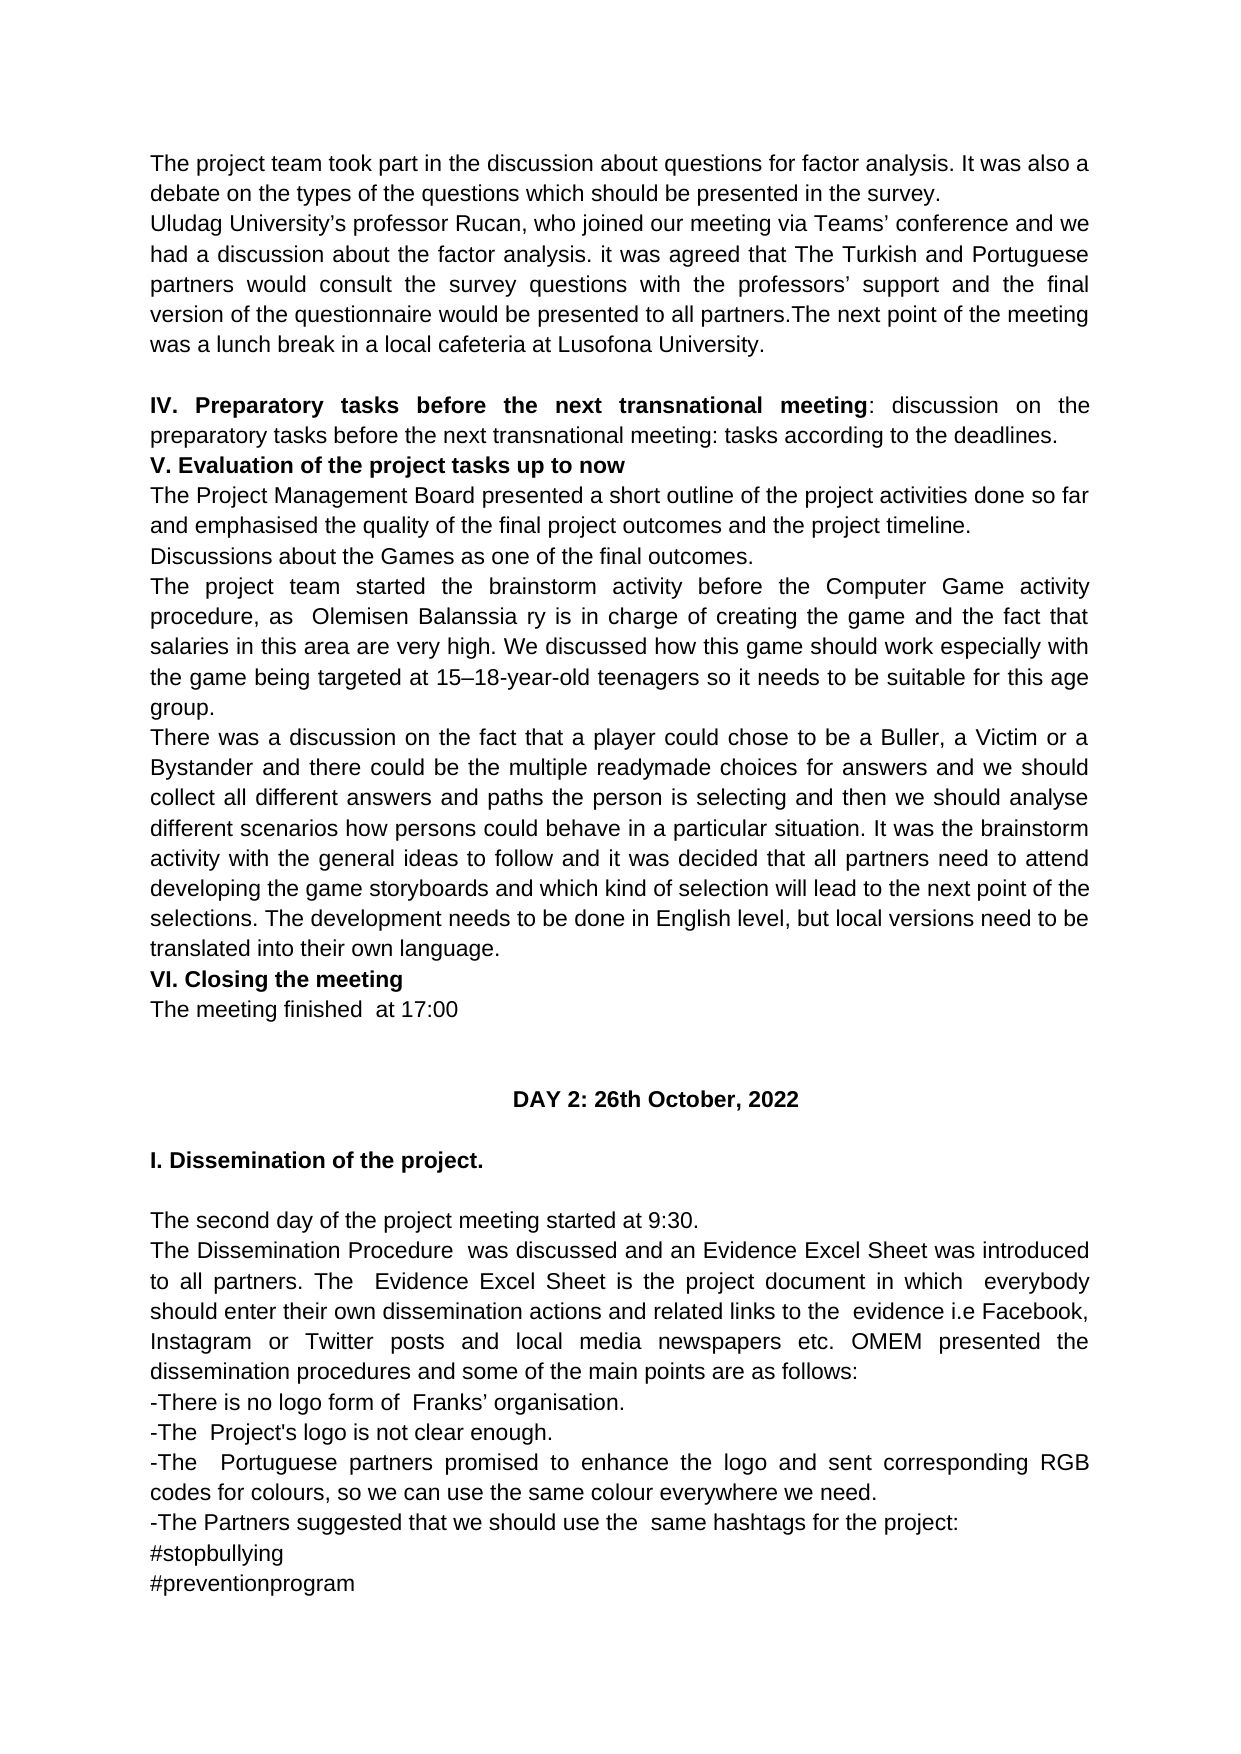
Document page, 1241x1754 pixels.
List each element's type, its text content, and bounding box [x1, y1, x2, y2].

text I. Dissemination of the project. [150, 1147, 1090, 1173]
text The second day of the project meeting started at 9:30. [150, 1207, 1090, 1234]
text VI. Closing the meeting [150, 966, 1090, 992]
text IV. Preparatory tasks before the next transnational meeting: discussion on the preparatory tasks before the next transnational meeting: tasks according to the deadlines. [150, 392, 1090, 448]
text The Dissemination Procedure was discussed and an Evidence Excel Sheet was introduced to all partners. The Evidence Excel Sheet is the project document in which everybody should enter their own dissemination actions and related links to the evidence i.e Facebook, Instagram or Twitter posts and local media newspapers etc. OMEM presented the dissemination procedures and some of the main points are as follows: [150, 1237, 1090, 1385]
text The project team took part in the discussion about questions for factor analysis. It was also a debate on the types of the questions which should be presented in the survey. [150, 150, 1090, 207]
text The Project Management Board presented a short outline of the project activities done so far and emphasised the quality of the final project outcomes and the project timeline. [150, 482, 1090, 539]
text Uludag University’s professor Rucan, who joined our meeting via Teams’ conference and we had a discussion about the factor analysis. it was agreed that The Turkish and Portuguese partners would consult the survey questions with the professors’ support and the final version of the questionnaire would be presented to all partners.The next point of the meeting was a lunch break in a local cafeteria at Lusofona University. [150, 210, 1090, 358]
text The project team started the brainstorm activity before the Computer Game activity procedure, as Olemisen Balanssia ry is in charge of creating the game and the fact that salaries in this area are very high. We discussed how this game should work especially with the game being targeted at 15–18-year-old teenagers so it needs to be suitable for this age group. [150, 573, 1090, 720]
text The meeting finished at 17:00 [150, 996, 1090, 1022]
text DAY 2: 26th October, 2022 [150, 1086, 1090, 1113]
text Discussions about the Games as one of the final outcomes. [150, 543, 1090, 569]
text -There is no logo form of Franks’ organisation. [150, 1388, 1090, 1415]
text -The Portuguese partners promised to enhance the logo and sent corresponding RGB codes for colours, so we can use the same colour everywhere we need. [150, 1449, 1090, 1506]
text V. Evaluation of the project tasks up to now [150, 452, 1090, 478]
text There was a discussion on the fact that a player could chose to be a Buller, a Victim or a Bystander and there could be the multiple readymade choices for answers and we should collect all different answers and paths the person is selecting and then we should analyse different scenarios how persons could behave in a particular situation. It was the brainstorm activity with the general ideas to follow and it was decided that all partners need to attend developing the game storyboards and which kind of selection will lead to the next point of the selections. The development needs to be done in English level, but local versions need to be translated into their own language. [150, 724, 1090, 962]
text -The Partners suggested that we should use the same hashtags for the project: [150, 1509, 1090, 1536]
text #preventionprogram [150, 1570, 1090, 1596]
text #stopbullying [150, 1539, 1090, 1566]
text -The Project's logo is not clear enough. [150, 1419, 1090, 1445]
